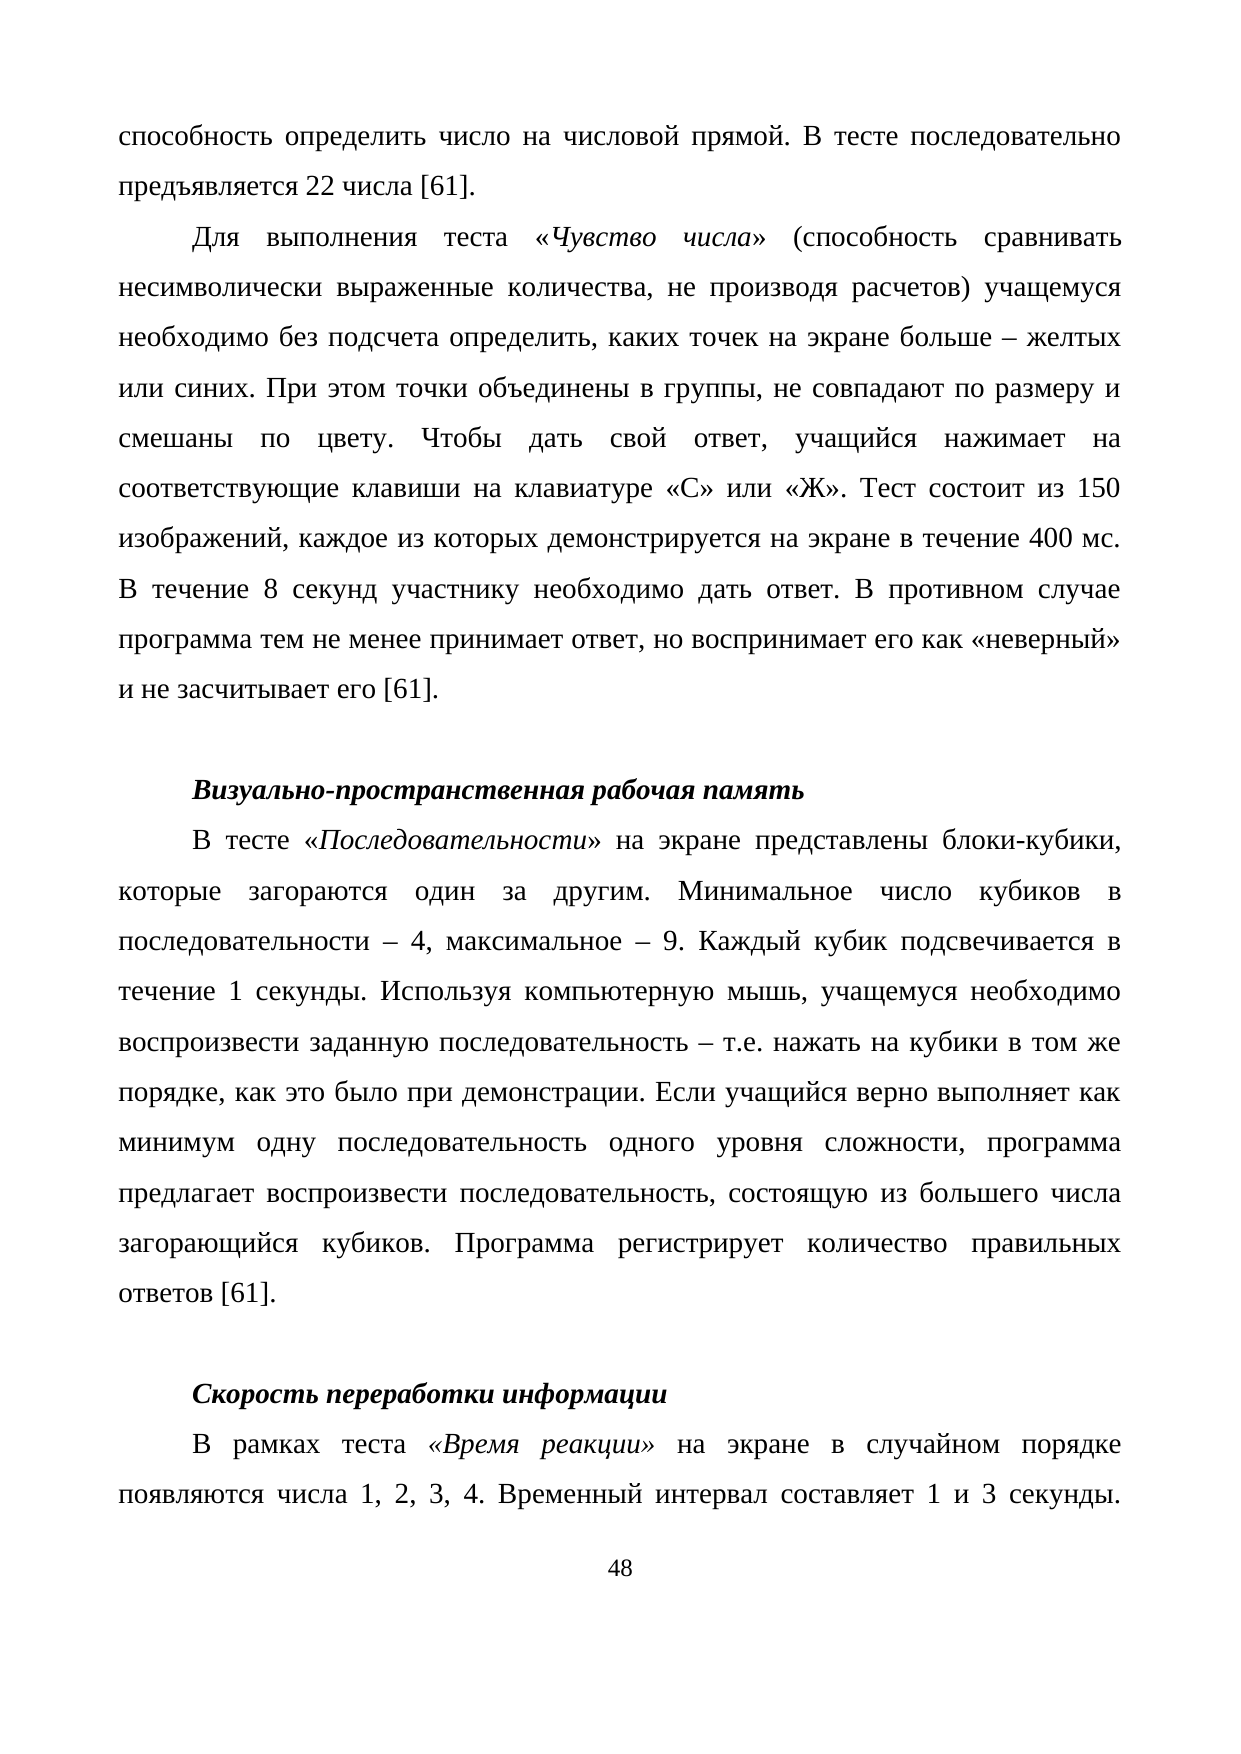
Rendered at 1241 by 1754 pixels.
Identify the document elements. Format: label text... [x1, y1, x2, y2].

text Скорость переработки информации [192, 1376, 1122, 1409]
text Для выполнения теста «Чувство числа» (способность сравнивать несимволически выраженные количества, не производя расчетов) учащемуся необходимо без подсчета определить, каких точек на экране больше – желтых или синих. При этом точки объединены в группы, не совпадают по размеру и смешаны по цвету. Чтобы дать свой ответ, учащийся нажимает на соответствующие клавиши на клавиатуре «С» или «Ж». Тест состоит из 150 изображений, каждое из которых демонстрируется на экране в течение 400 мс. В течение 8 секунд участнику необходимо дать ответ. В противном случае программа тем не менее принимает ответ, но воспринимает его как «неверный» и не засчитывает его [61]. [118, 219, 1122, 705]
text В тесте «Последовательности» на экране представлены блоки-кубики, которые загораются один за другим. Минимальное число кубиков в последовательности – 4, максимальное – 9. Каждый кубик подсвечивается в течение 1 секунды. Используя компьютерную мышь, учащемуся необходимо воспроизвести заданную последовательность – т.е. нажать на кубики в том же порядке, как это было при демонстрации. Если учащийся верно выполняет как минимум одну последовательность одного уровня сложности, программа предлагает воспроизвести последовательность, состоящую из большего числа загорающийся кубиков. Программа регистрирует количество правильных ответов [61]. [118, 822, 1122, 1309]
text Визуально-пространственная рабочая память [192, 772, 1122, 806]
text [118, 1426, 1122, 1510]
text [118, 118, 1122, 202]
